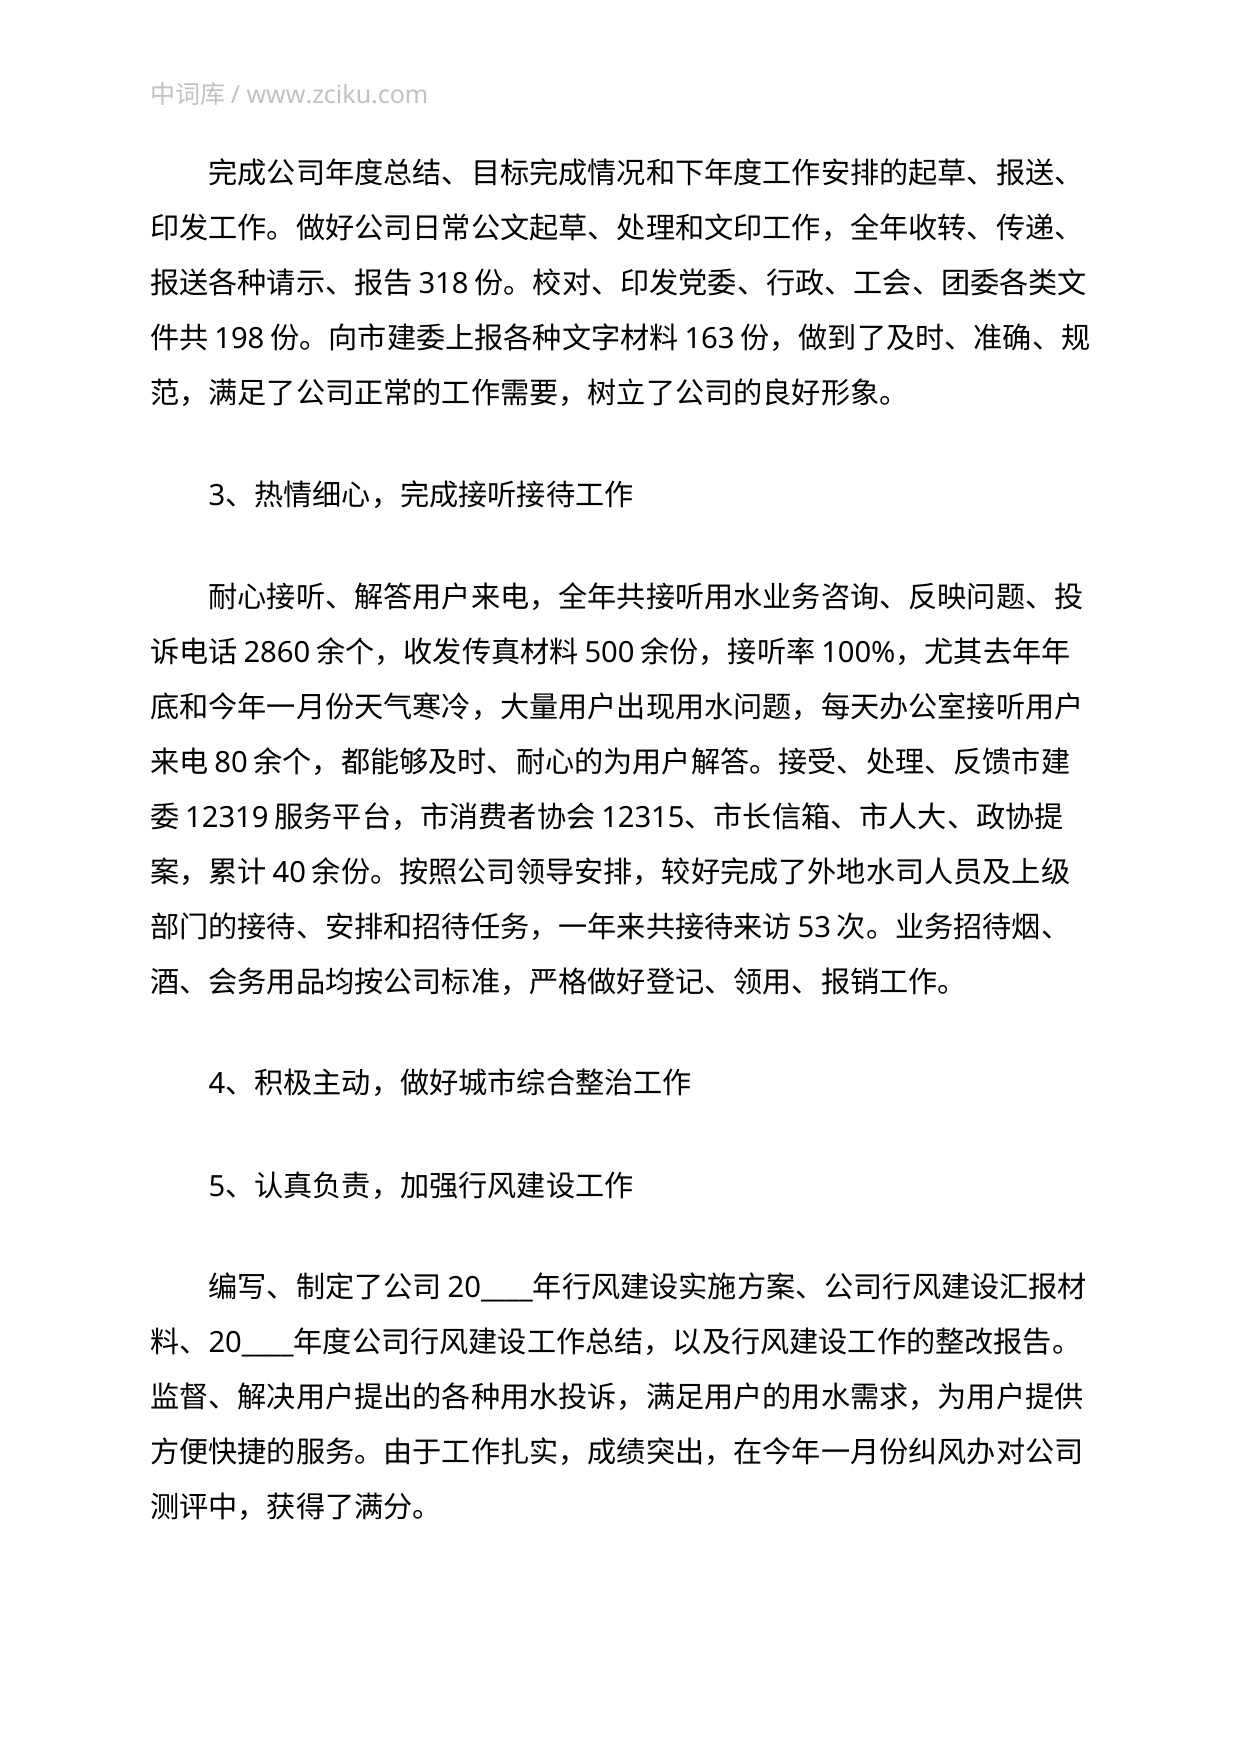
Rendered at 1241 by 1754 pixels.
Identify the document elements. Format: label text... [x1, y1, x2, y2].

text 编写、制定了公司20____年行风建设实施方案、公司行风建设汇报材料、20____年度公司行风建设工作总结，以及行风建设工作的整改报告。监督、解决用户提出的各种用水投诉，满足用户的用水需求，为用户提供方便快捷的服务。由于工作扎实，成绩突出，在今年一月份纠风办对公司测评中，获得了满分。 [150, 1264, 1090, 1526]
text 耐心接听、解答用户来电，全年共接听用水业务咨询、反映问题、投诉电话2860余个，收发传真材料500余份，接听率100%，尤其去年年底和今年一月份天气寒冷，大量用户出现用水问题，每天办公室接听用户来电80余个，都能够及时、耐心的为用户解答。接受、处理、反馈市建委12319服务平台，市消费者协会12315、市长信箱、市人大、政协提案，累计40余份。按照公司领导安排，较好完成了外地水司人员及上级部门的接待、安排和招待任务，一年来共接待来访53次。业务招待烟、酒、会务用品均按公司标准，严格做好登记、领用、报销工作。 [150, 573, 1090, 1001]
text 5、认真负责，加强行风建设工作 [150, 1162, 1090, 1204]
text 4、积极主动，做好城市综合整治工作 [150, 1060, 1090, 1102]
text 完成公司年度总结、目标完成情况和下年度工作安排的起草、报送、印发工作。做好公司日常公文起草、处理和文印工作，全年收转、传递、报送各种请示、报告318份。校对、印发党委、行政、工会、团委各类文件共198份。向市建委上报各种文字材料163份，做到了及时、准确、规范，满足了公司正常的工作需要，树立了公司的良好形象。 [150, 150, 1090, 412]
text 3、热情细心，完成接听接待工作 [150, 472, 1090, 514]
